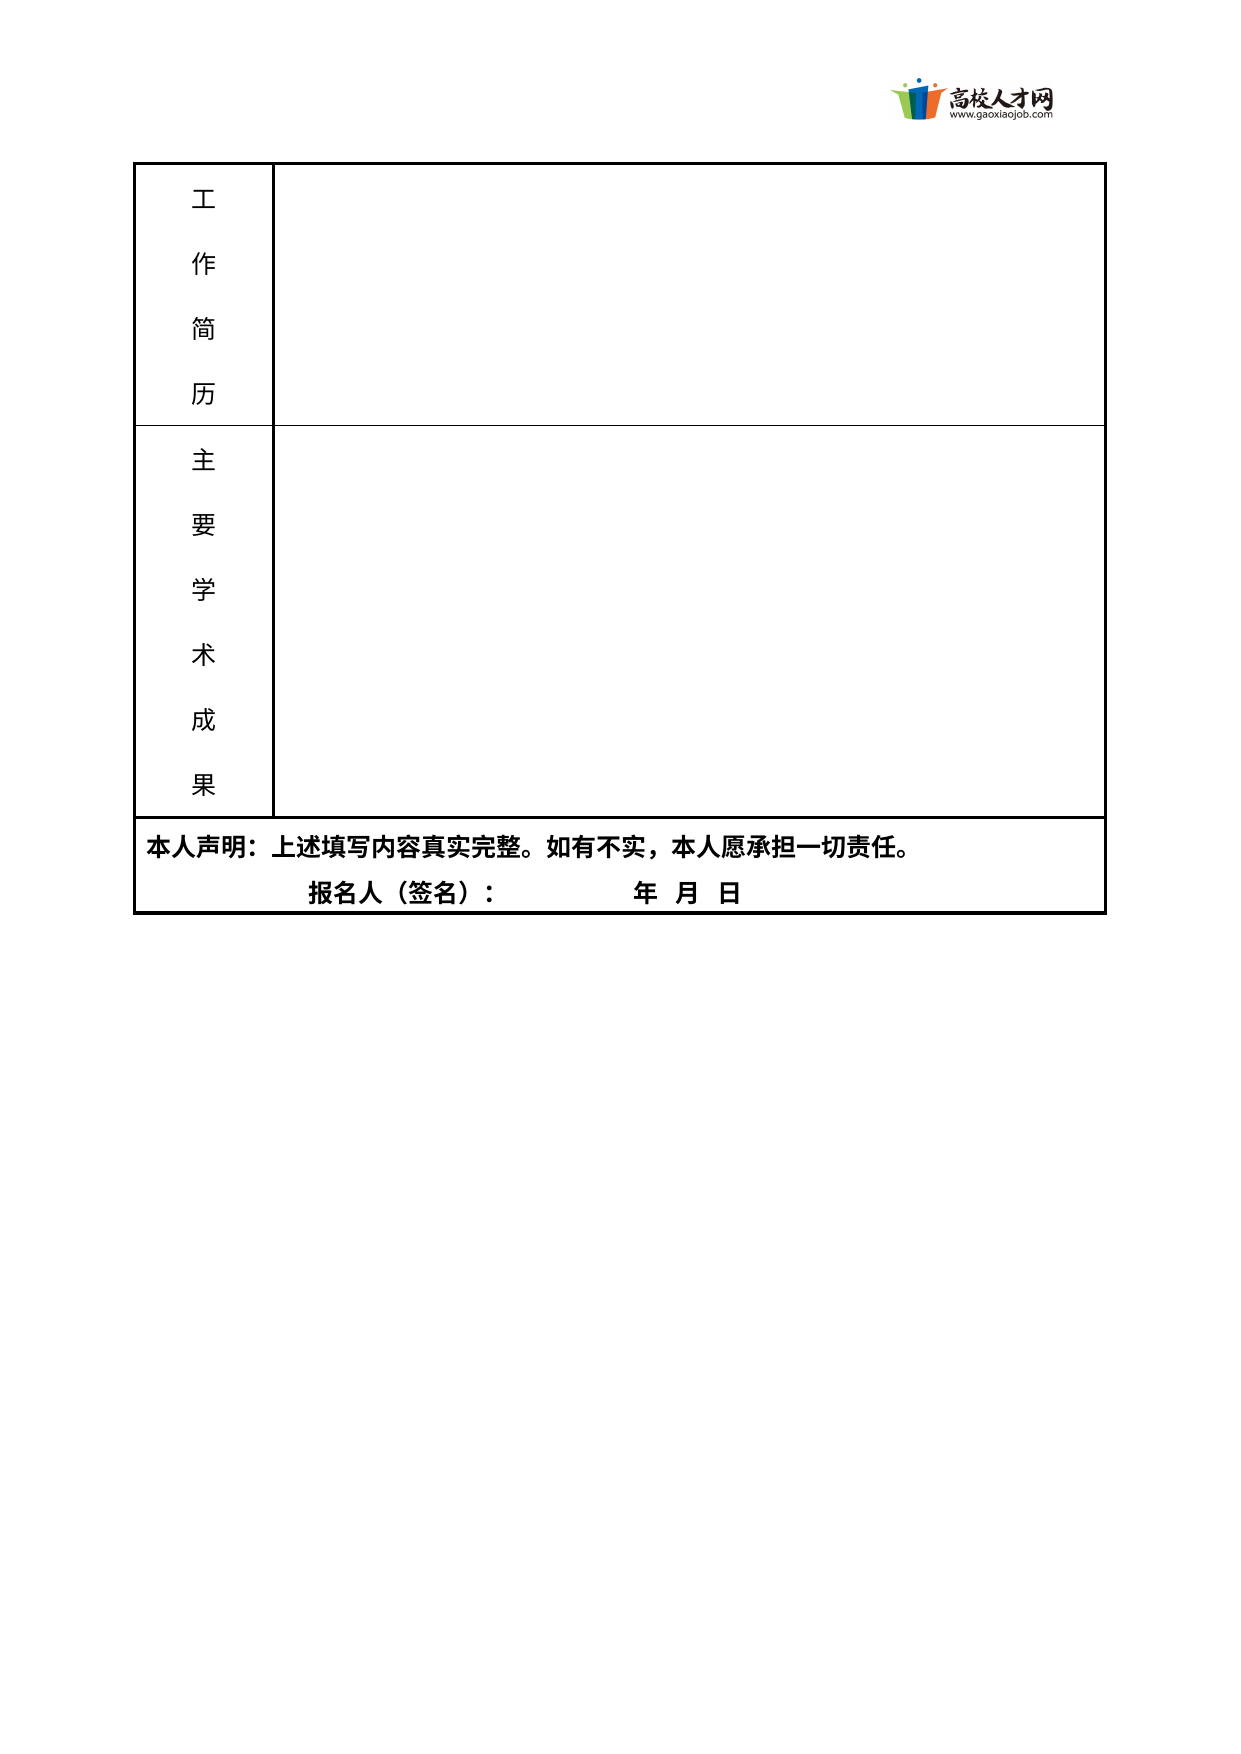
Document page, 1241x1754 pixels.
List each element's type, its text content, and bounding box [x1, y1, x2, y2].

table_cell [275, 165, 1104, 425]
table_cell 工 作 简 历 [136, 165, 272, 425]
table_cell 主 要 学 术 成 果 [136, 426, 272, 816]
picture [890, 78, 1053, 120]
table_cell [275, 426, 1104, 816]
table_cell 本人声明：上述填写内容真实完整。如有不实，本人愿承担一切责任。 报名人（签名）： 年 月 日 [136, 819, 1104, 911]
